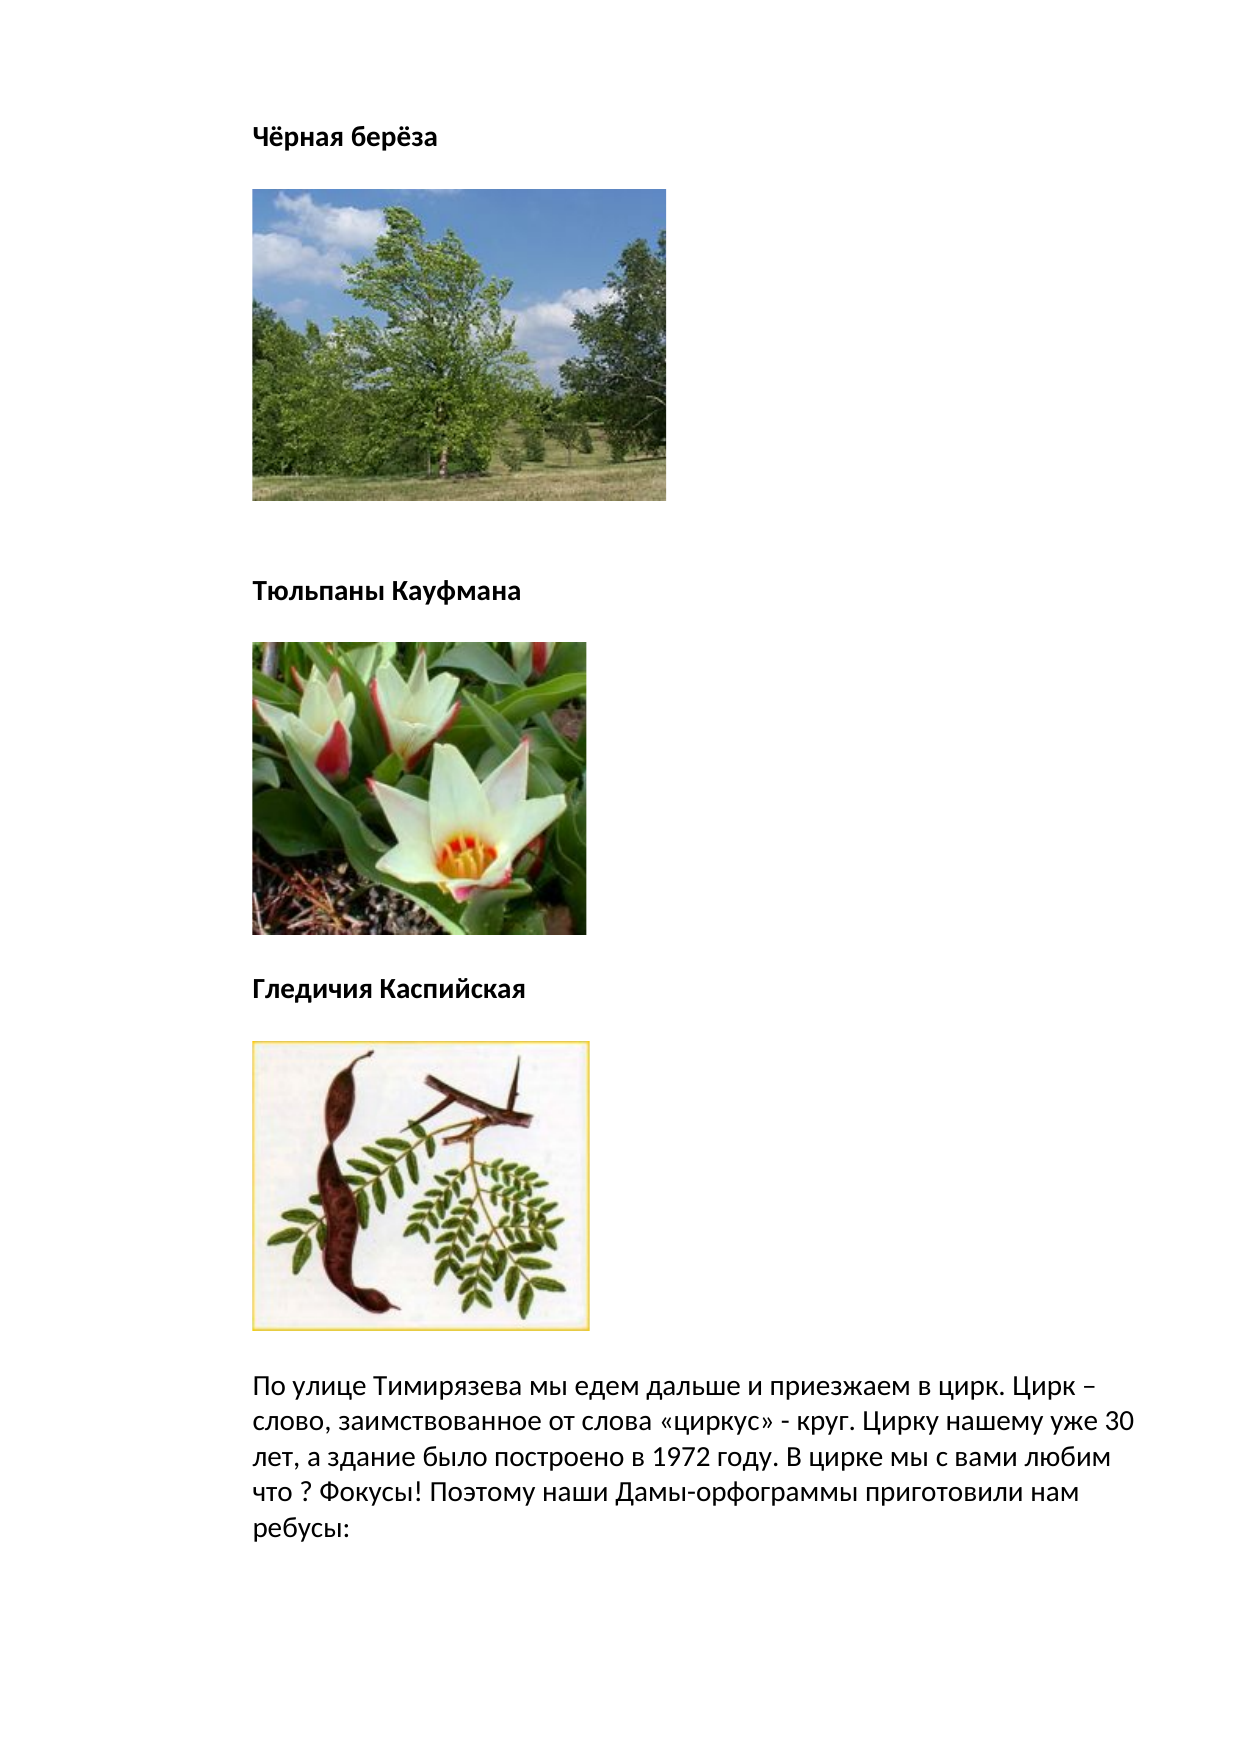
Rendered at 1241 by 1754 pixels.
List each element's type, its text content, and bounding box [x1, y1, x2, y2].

list По улице Тимирязева мы едем дальше и приезжаем в цирк. Цирк – слово, заимствованное от слова «циркус» - круг. Цирку нашему уже 30 лет, а здание было построено в 1972 году. В цирке мы с вами любим что ? Фокусы! Поэтому наши Дамы-орфограммы приготовили нам ребусы: [252, 1367, 1152, 1545]
list Тюльпаны Кауфмана [252, 572, 1152, 607]
picture [252, 642, 587, 935]
list Чёрная берёза [252, 118, 1152, 154]
picture [252, 1041, 590, 1331]
picture [252, 189, 667, 501]
list Гледичия Каспийская [252, 971, 1152, 1006]
